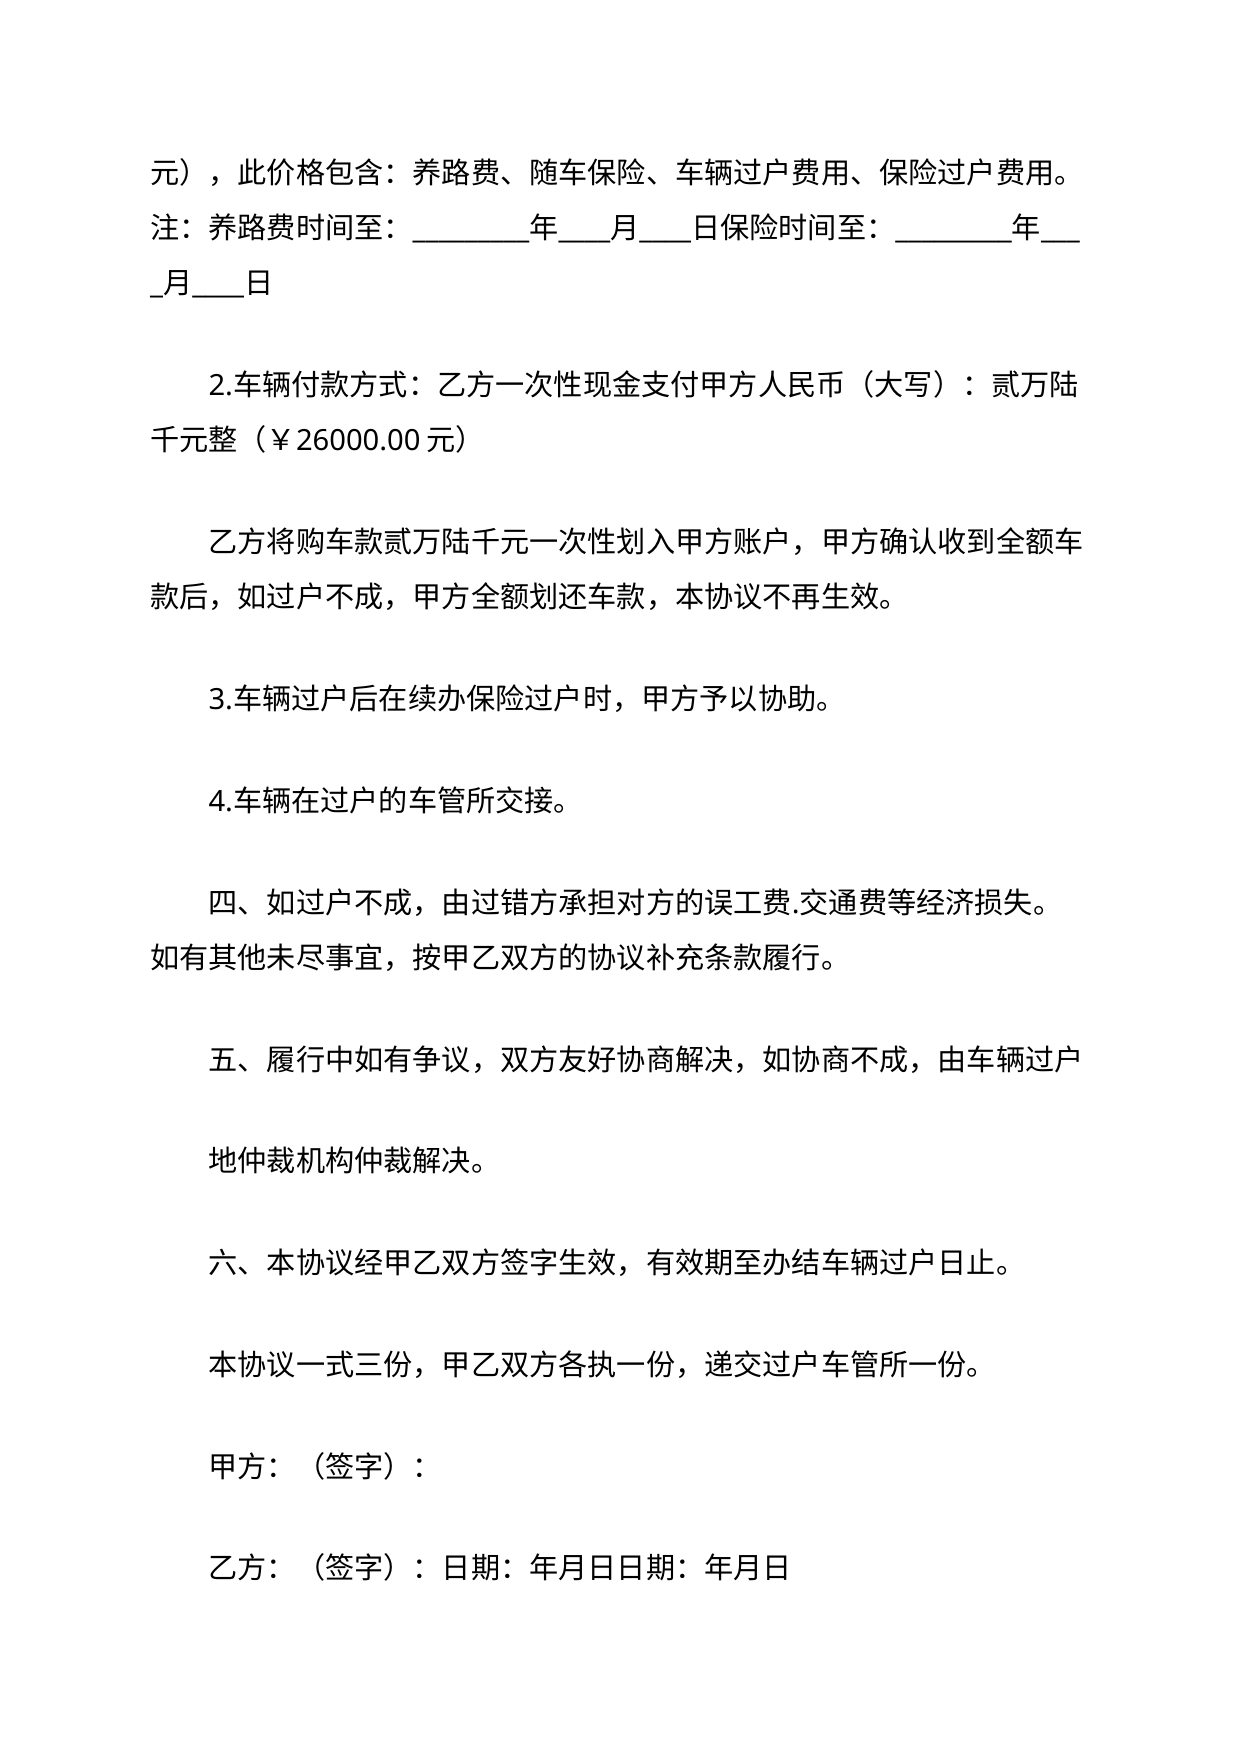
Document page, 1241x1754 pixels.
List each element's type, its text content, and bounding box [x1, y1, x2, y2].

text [150, 150, 1090, 302]
text 五、履行中如有争议，双方友好协商解决，如协商不成，由车辆过户 [150, 1036, 1090, 1078]
text 4.车辆在过户的车管所交接。 [150, 777, 1090, 820]
text 本协议一式三份，甲乙双方各执一份，递交过户车管所一份。 [150, 1342, 1090, 1384]
text 乙方将购车款贰万陆千元一次性划入甲方账户，甲方确认收到全额车款后，如过户不成，甲方全额划还车款，本协议不再生效。 [150, 519, 1090, 616]
text 甲方：（签字）： [150, 1443, 1090, 1486]
text 六、本协议经甲乙双方签字生效，有效期至办结车辆过户日止。 [150, 1240, 1090, 1282]
text 3.车辆过户后在续办保险过户时，甲方予以协助。 [150, 676, 1090, 718]
text 四、如过户不成，由过错方承担对方的误工费.交通费等经济损失。如有其他未尽事宜，按甲乙双方的协议补充条款履行。 [150, 879, 1090, 977]
text 乙方：（签字）：日期：年月日日期：年月日 [150, 1545, 1090, 1587]
text 地仲裁机构仲裁解决。 [150, 1138, 1090, 1180]
text 2.车辆付款方式：乙方一次性现金支付甲方人民币（大写）：贰万陆千元整（￥26000.00元） [150, 362, 1090, 459]
